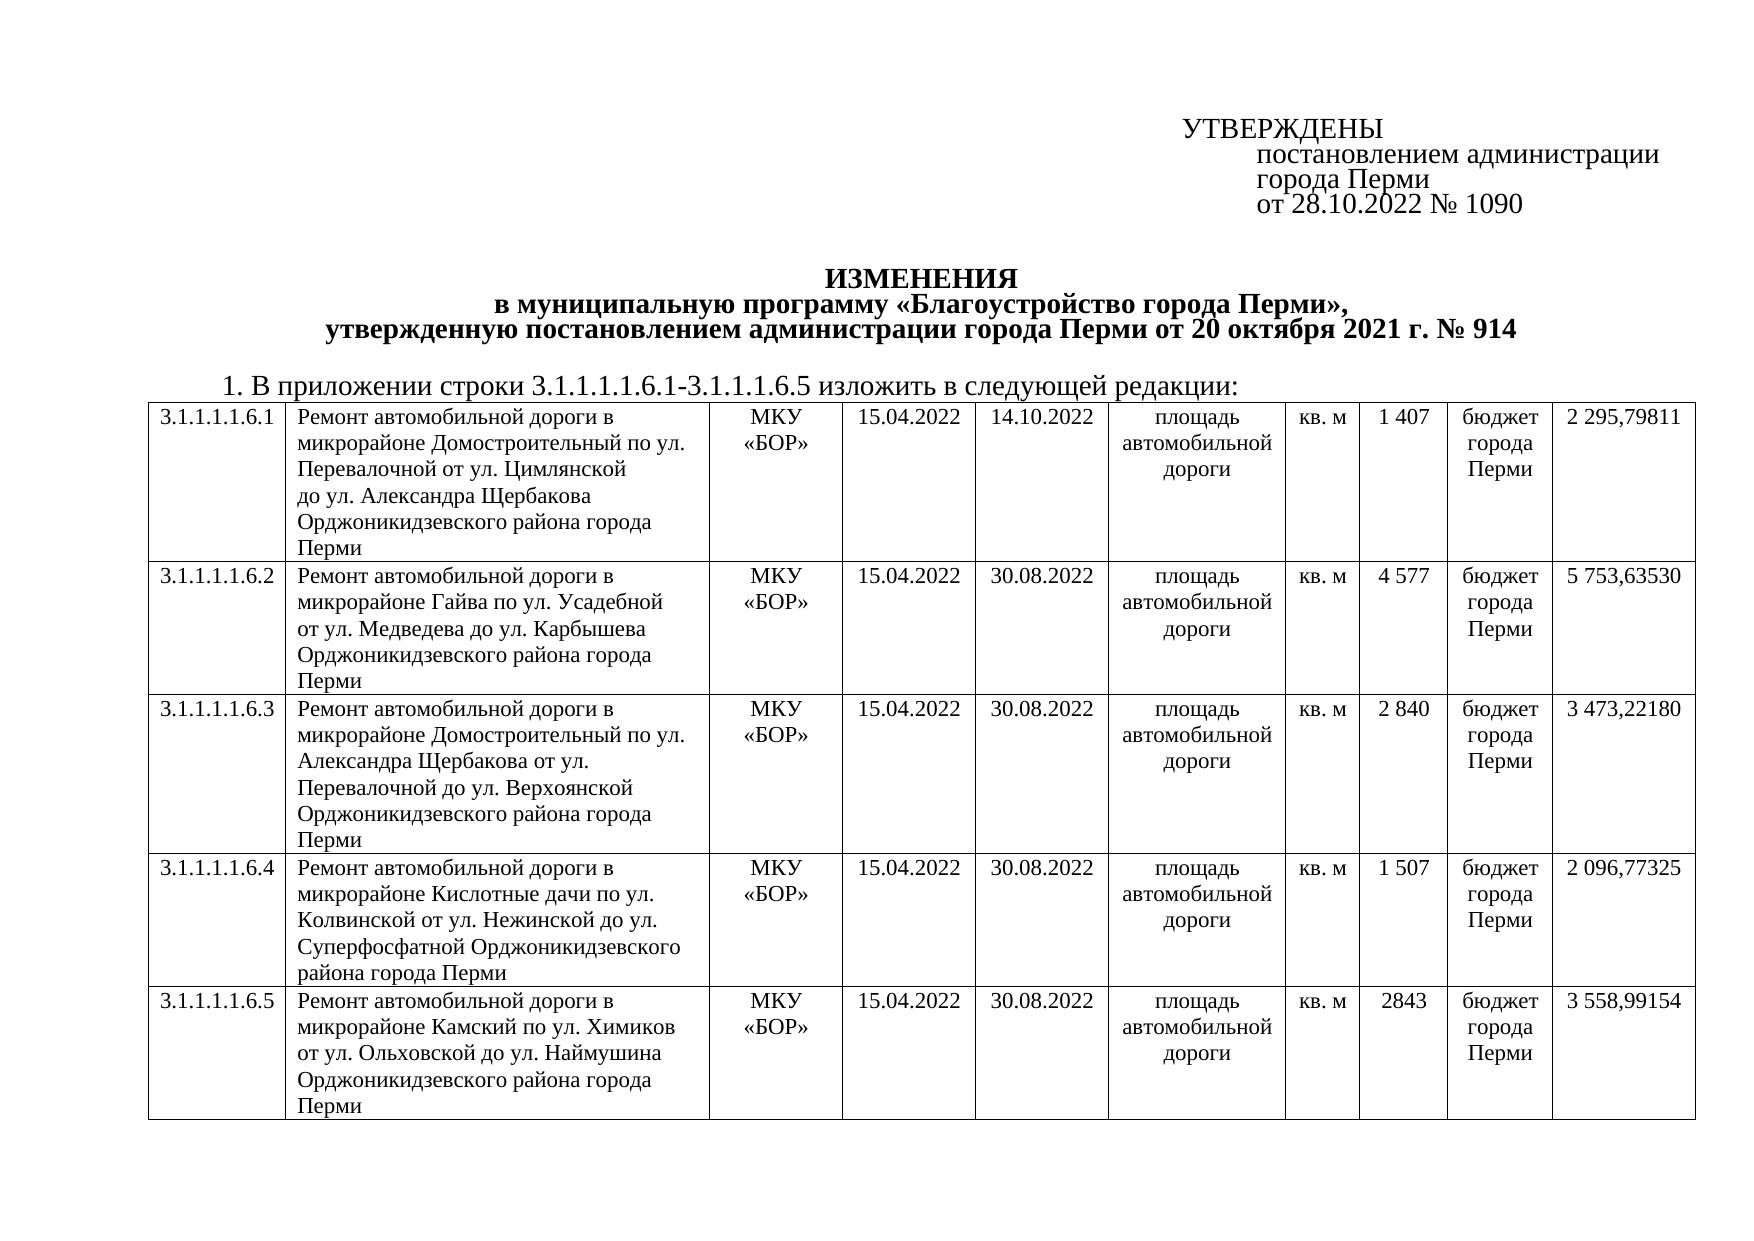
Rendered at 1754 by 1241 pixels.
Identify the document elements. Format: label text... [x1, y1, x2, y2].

text в муниципальную программу «Благоустройство города Перми», [148, 293, 1695, 318]
table_cell 3.1.1.1.1.6.4 [149, 854, 285, 986]
text от 28.10.2022 № 1090 [1181, 193, 1695, 218]
table_cell Ремонт автомобильной дороги в микрорайоне Домостроительный по ул. Александра Щербакова от ул. Перевалочной до ул. Верхоянской Орджоникидзевского района города Перми [286, 695, 709, 853]
table_cell кв. м [1286, 562, 1359, 694]
table_cell кв. м [1286, 695, 1359, 853]
table_cell 15.04.2022 [843, 854, 975, 986]
table_cell Ремонт автомобильной дороги в микрорайоне Камский по ул. Химиков от ул. Ольховской до ул. Наймушина Орджоникидзевского района города Перми [286, 987, 709, 1118]
table_header МКУ «БОР» [710, 403, 842, 561]
table_cell 4 577 [1360, 562, 1447, 694]
text УТВЕРЖДЕНЫ [1181, 118, 1695, 143]
table_cell бюджет города Перми [1448, 562, 1552, 694]
table_cell 3.1.1.1.1.6.3 [149, 695, 285, 853]
table_header 1 407 [1360, 403, 1447, 561]
table_cell кв. м [1286, 854, 1359, 986]
table_header 2 295,79811 [1553, 403, 1695, 561]
table_cell бюджет города Перми [1448, 854, 1552, 986]
table_header кв. м [1286, 403, 1359, 561]
table_header бюджет города Перми [1448, 403, 1552, 561]
table_cell 15.04.2022 [843, 562, 975, 694]
table_cell площадь автомобильной дороги [1109, 695, 1285, 853]
table_cell 30.08.2022 [976, 854, 1108, 986]
text утвержденную постановлением администрации города Перми от 20 октября 2021 г. № 914 [148, 318, 1695, 343]
table_cell 15.04.2022 [843, 695, 975, 853]
table_cell площадь автомобильной дороги [1109, 987, 1285, 1118]
table_header 15.04.2022 [843, 403, 975, 561]
table_cell 1 507 [1360, 854, 1447, 986]
table_header Ремонт автомобильной дороги в микрорайоне Домостроительный по ул. Перевалочной от ул. Цимлянской до ул. Александра Щербакова Орджоникидзевского района города Перми [286, 403, 709, 561]
text 1. В приложении строки 3.1.1.1.1.6.1-3.1.1.1.6.5 изложить в следующей редакции: [148, 368, 1695, 402]
text ИЗМЕНЕНИЯ [148, 268, 1695, 293]
table_header 14.10.2022 [976, 403, 1108, 561]
table_cell МКУ «БОР» [710, 695, 842, 853]
table_cell 3.1.1.1.1.6.2 [149, 562, 285, 694]
table_cell МКУ «БОР» [710, 987, 842, 1118]
table_cell бюджет города Перми [1448, 987, 1552, 1118]
table_cell 2843 [1360, 987, 1447, 1118]
table_cell площадь автомобильной дороги [1109, 854, 1285, 986]
table_cell МКУ «БОР» [710, 854, 842, 986]
table_cell 30.08.2022 [976, 695, 1108, 853]
text постановлением администрации [1181, 143, 1695, 168]
table_cell 30.08.2022 [976, 562, 1108, 694]
table_cell бюджет города Перми [1448, 695, 1552, 853]
table_cell Ремонт автомобильной дороги в микрорайоне Кислотные дачи по ул. Колвинской от ул. Нежинской до ул. Суперфосфатной Орджоникидзевского района города Перми [286, 854, 709, 986]
table_cell 2 096,77325 [1553, 854, 1695, 986]
text города Перми [1181, 168, 1695, 193]
table_cell 15.04.2022 [843, 987, 975, 1118]
table_cell 3 558,99154 [1553, 987, 1695, 1118]
table_cell 2 840 [1360, 695, 1447, 853]
table_cell 5 753,63530 [1553, 562, 1695, 694]
table_cell 3.1.1.1.1.6.5 [149, 987, 285, 1118]
table_cell кв. м [1286, 987, 1359, 1118]
table_cell площадь автомобильной дороги [1109, 562, 1285, 694]
table_cell Ремонт автомобильной дороги в микрорайоне Гайва по ул. Усадебной от ул. Медведева до ул. Карбышева Орджоникидзевского района города Перми [286, 562, 709, 694]
table_cell 3 473,22180 [1553, 695, 1695, 853]
table_header площадь автомобильной дороги [1109, 403, 1285, 561]
table_header 3.1.1.1.1.6.1 [149, 403, 285, 561]
table_cell МКУ «БОР» [710, 562, 842, 694]
table_cell 30.08.2022 [976, 987, 1108, 1118]
